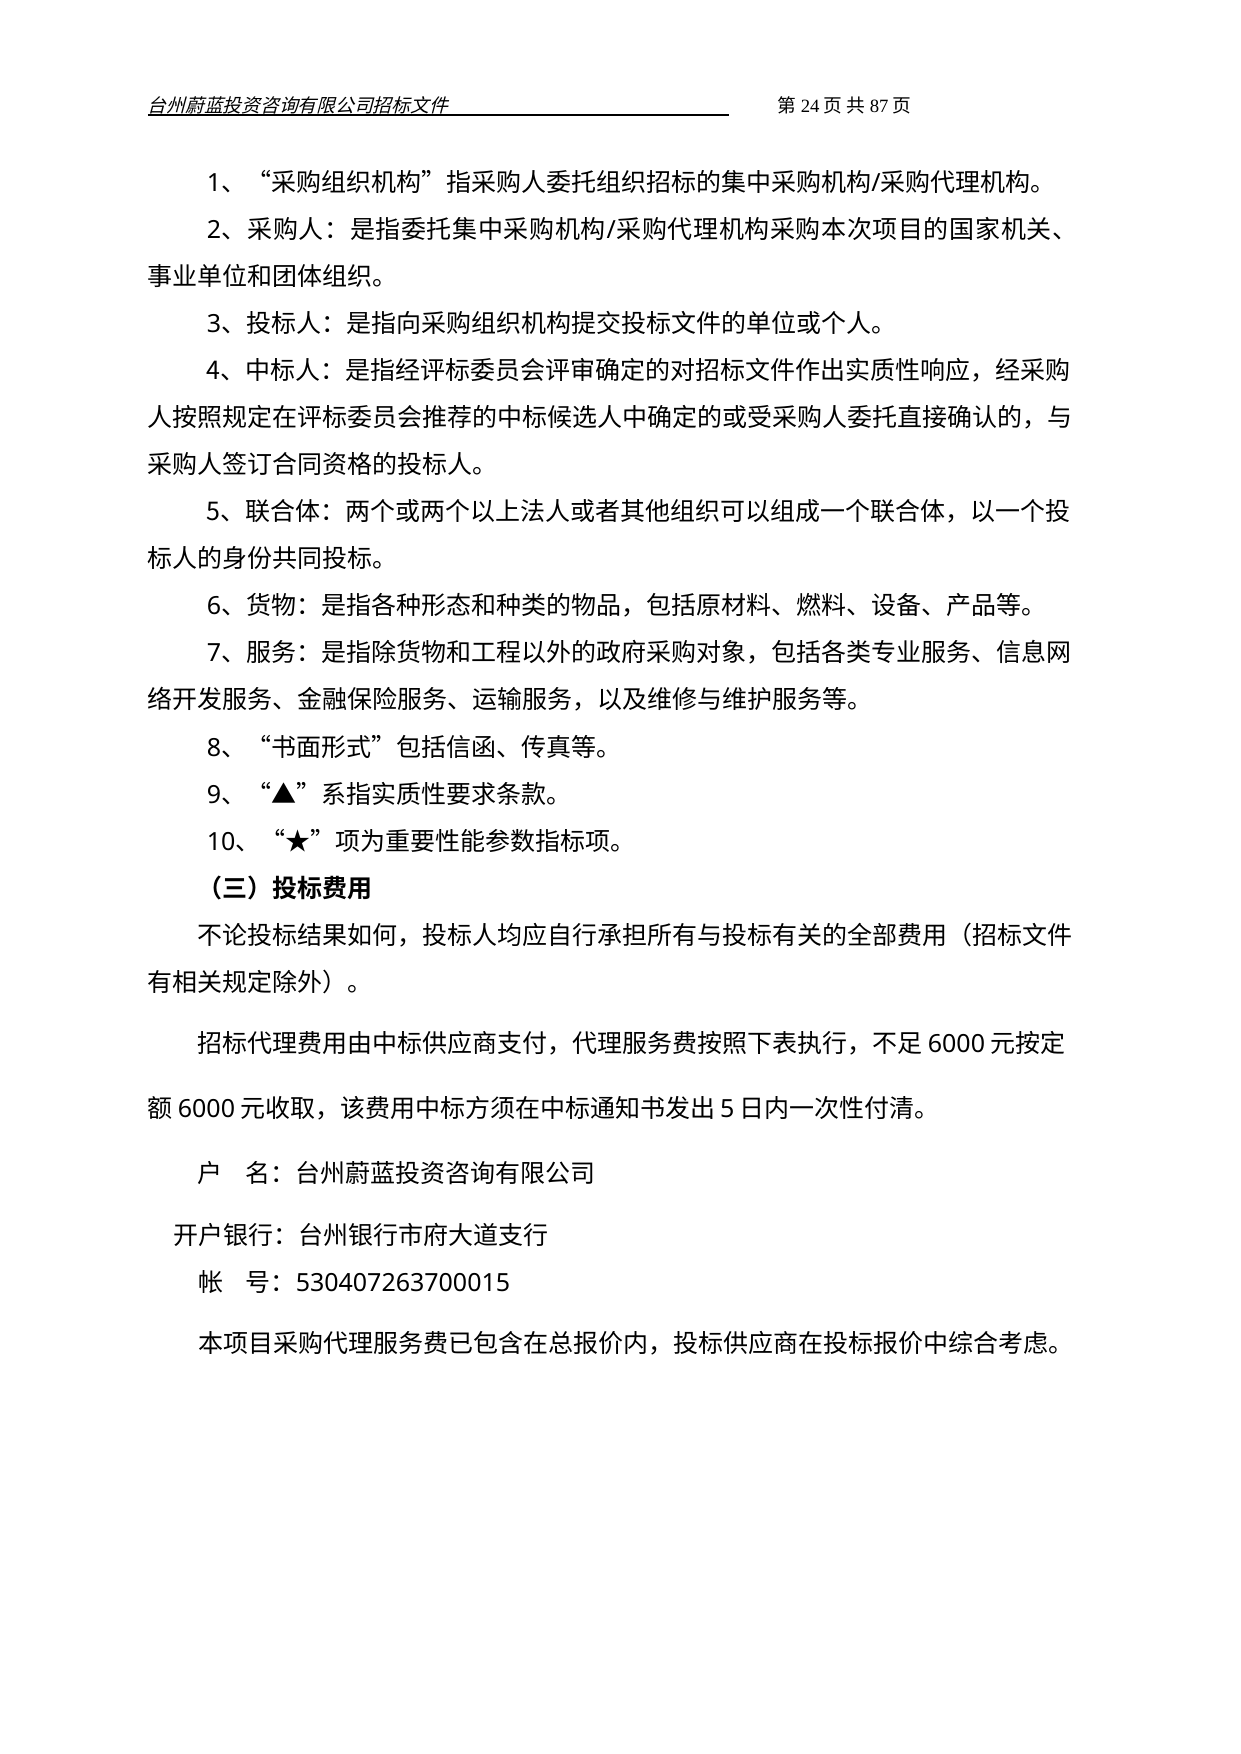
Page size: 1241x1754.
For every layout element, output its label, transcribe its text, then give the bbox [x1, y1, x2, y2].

text 不论投标结果如何，投标人均应自行承担所有与投标有关的全部费用（招标文件有相关规定除外）。 [148, 915, 1078, 999]
text 本项目采购代理服务费已包含在总报价内，投标供应商在投标报价中综合考虑。 [148, 1309, 1078, 1374]
text 8、“书面形式”包括信函、传真等。 [148, 727, 1078, 763]
text （三）投标费用 [148, 868, 1078, 904]
text 9、“▲”系指实质性要求条款。 [148, 774, 1078, 810]
text 招标代理费用由中标供应商支付，代理服务费按照下表执行，不足6000元按定额6000元收取，该费用中标方须在中标通知书发出5日内一次性付清。 [148, 1009, 1078, 1139]
text 10、“★”项为重要性能参数指标项。 [192, 821, 1078, 857]
text 2、采购人：是指委托集中采购机构/采购代理机构采购本次项目的国家机关、事业单位和团体组织。 [148, 209, 1078, 292]
text 户 名：台州蔚蓝投资咨询有限公司 [148, 1139, 1078, 1204]
subtitle 4、中标人：是指经评标委员会评审确定的对招标文件作出实质性响应，经采购人按照规定在评标委员会推荐的中标候选人中确定的或受采购人委托直接确认的，与采购人签订合同资格的投标人。 [148, 350, 1078, 481]
text 6、货物：是指各种形态和种类的物品，包括原材料、燃料、设备、产品等。 [192, 586, 1078, 622]
text 开户银行：台州银行市府大道支行 [148, 1215, 1078, 1252]
text 帐 号：530407263700015 [148, 1262, 1078, 1299]
subtitle 1、“采购组织机构”指采购人委托组织招标的集中采购机构/采购代理机构。 [148, 162, 1078, 198]
subtitle 5、联合体：两个或两个以上法人或者其他组织可以组成一个联合体，以一个投标人的身份共同投标。 [148, 492, 1078, 575]
text 3、投标人：是指向采购组织机构提交投标文件的单位或个人。 [192, 303, 1078, 339]
text 7、服务：是指除货物和工程以外的政府采购对象，包括各类专业服务、信息网络开发服务、金融保险服务、运输服务，以及维修与维护服务等。 [148, 633, 1078, 716]
